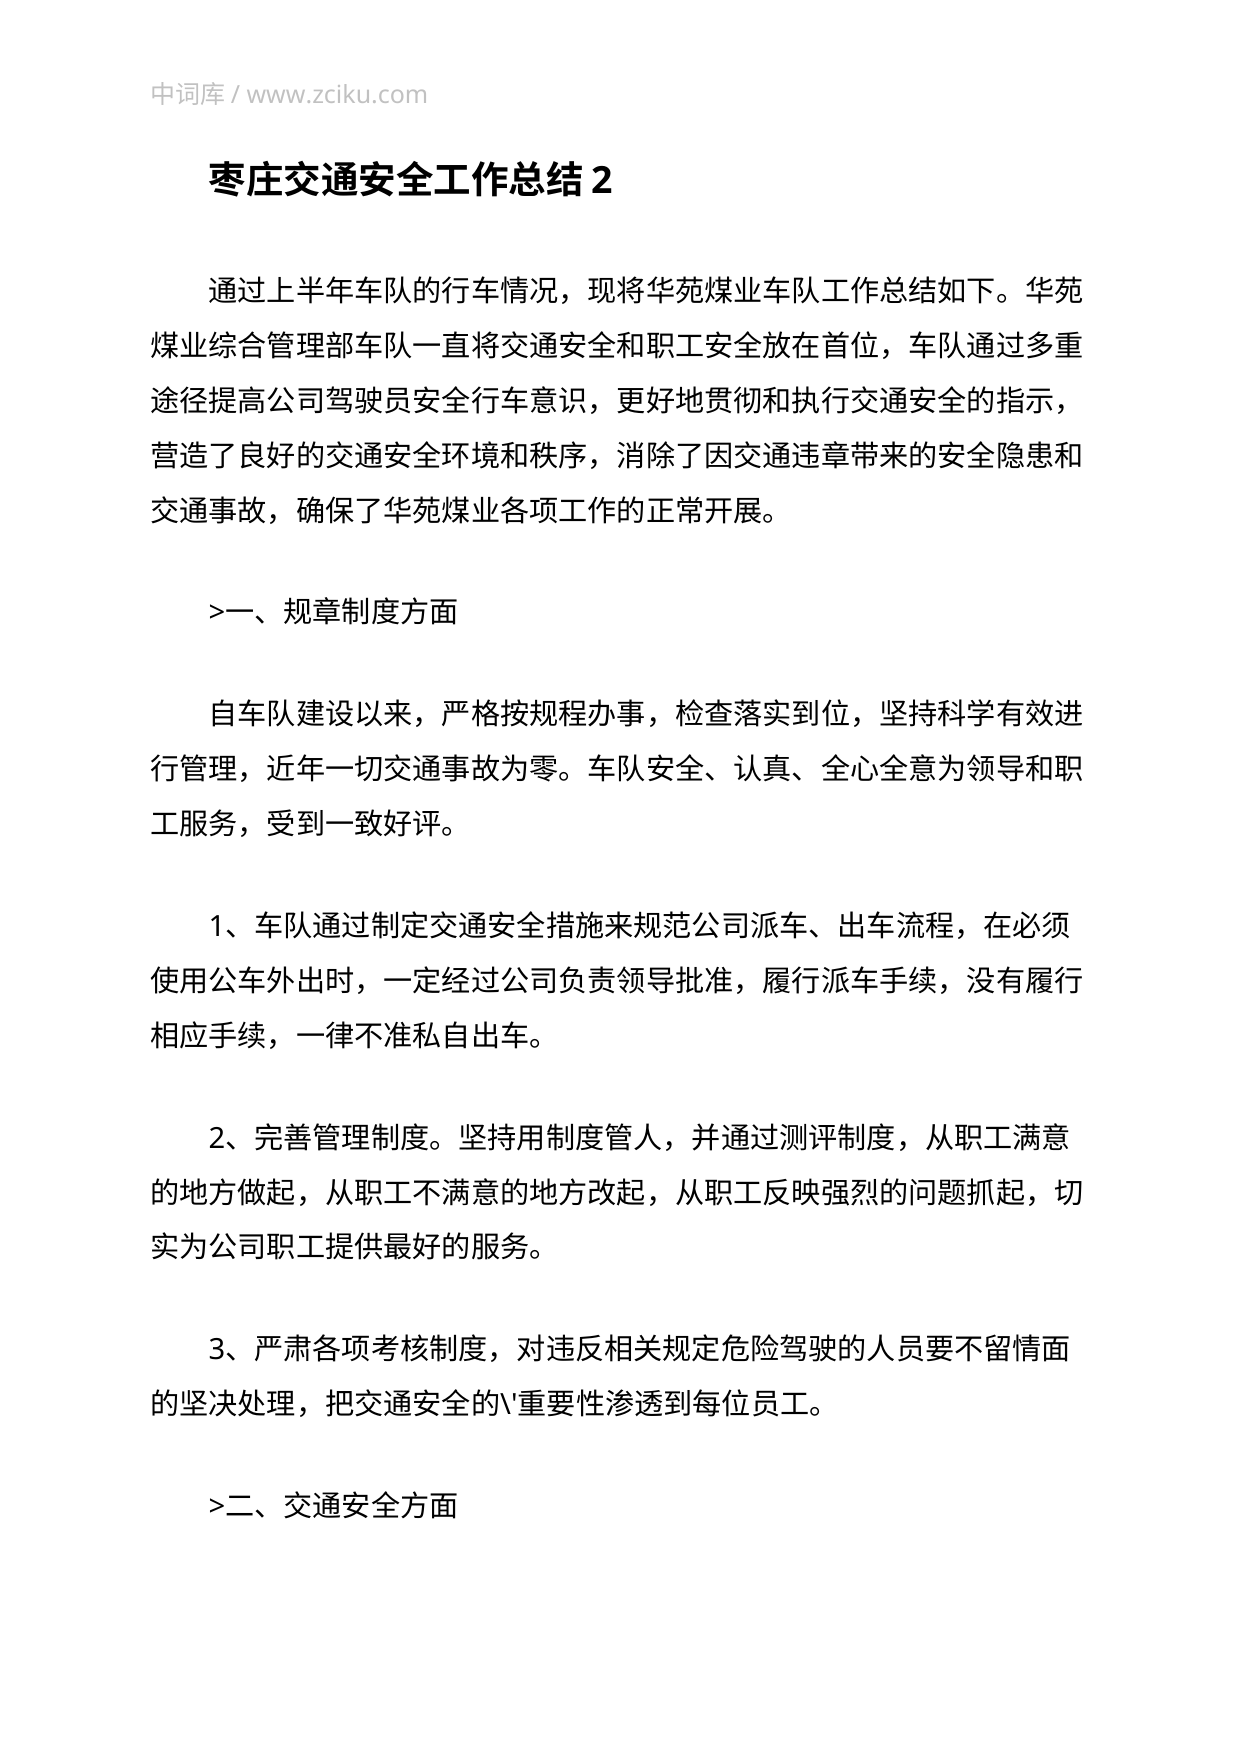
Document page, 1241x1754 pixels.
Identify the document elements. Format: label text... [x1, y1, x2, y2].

text 通过上半年车队的行车情况，现将华苑煤业车队工作总结如下。华苑煤业综合管理部车队一直将交通安全和职工安全放在首位，车队通过多重途径提高公司驾驶员安全行车意识，更好地贯彻和执行交通安全的指示，营造了良好的交通安全环境和秩序，消除了因交通违章带来的安全隐患和交通事故，确保了华苑煤业各项工作的正常开展。 [150, 268, 1090, 529]
text >二、交通安全方面 [150, 1483, 1090, 1525]
text 枣庄交通安全工作总结2 [150, 150, 1090, 204]
text 1、车队通过制定交通安全措施来规范公司派车、出车流程，在必须使用公车外出时，一定经过公司负责领导批准，履行派车手续，没有履行相应手续，一律不准私自出车。 [150, 902, 1090, 1055]
text >一、规章制度方面 [150, 589, 1090, 631]
text 3、严肃各项考核制度，对违反相关规定危险驾驶的人员要不留情面的坚决处理，把交通安全的\'重要性渗透到每位员工。 [150, 1326, 1090, 1423]
text 自车队建设以来，严格按规程办事，检查落实到位，坚持科学有效进行管理，近年一切交通事故为零。车队安全、认真、全心全意为领导和职工服务，受到一致好评。 [150, 691, 1090, 843]
text 2、完善管理制度。坚持用制度管人，并通过测评制度，从职工满意的地方做起，从职工不满意的地方改起，从职工反映强烈的问题抓起，切实为公司职工提供最好的服务。 [150, 1114, 1090, 1266]
